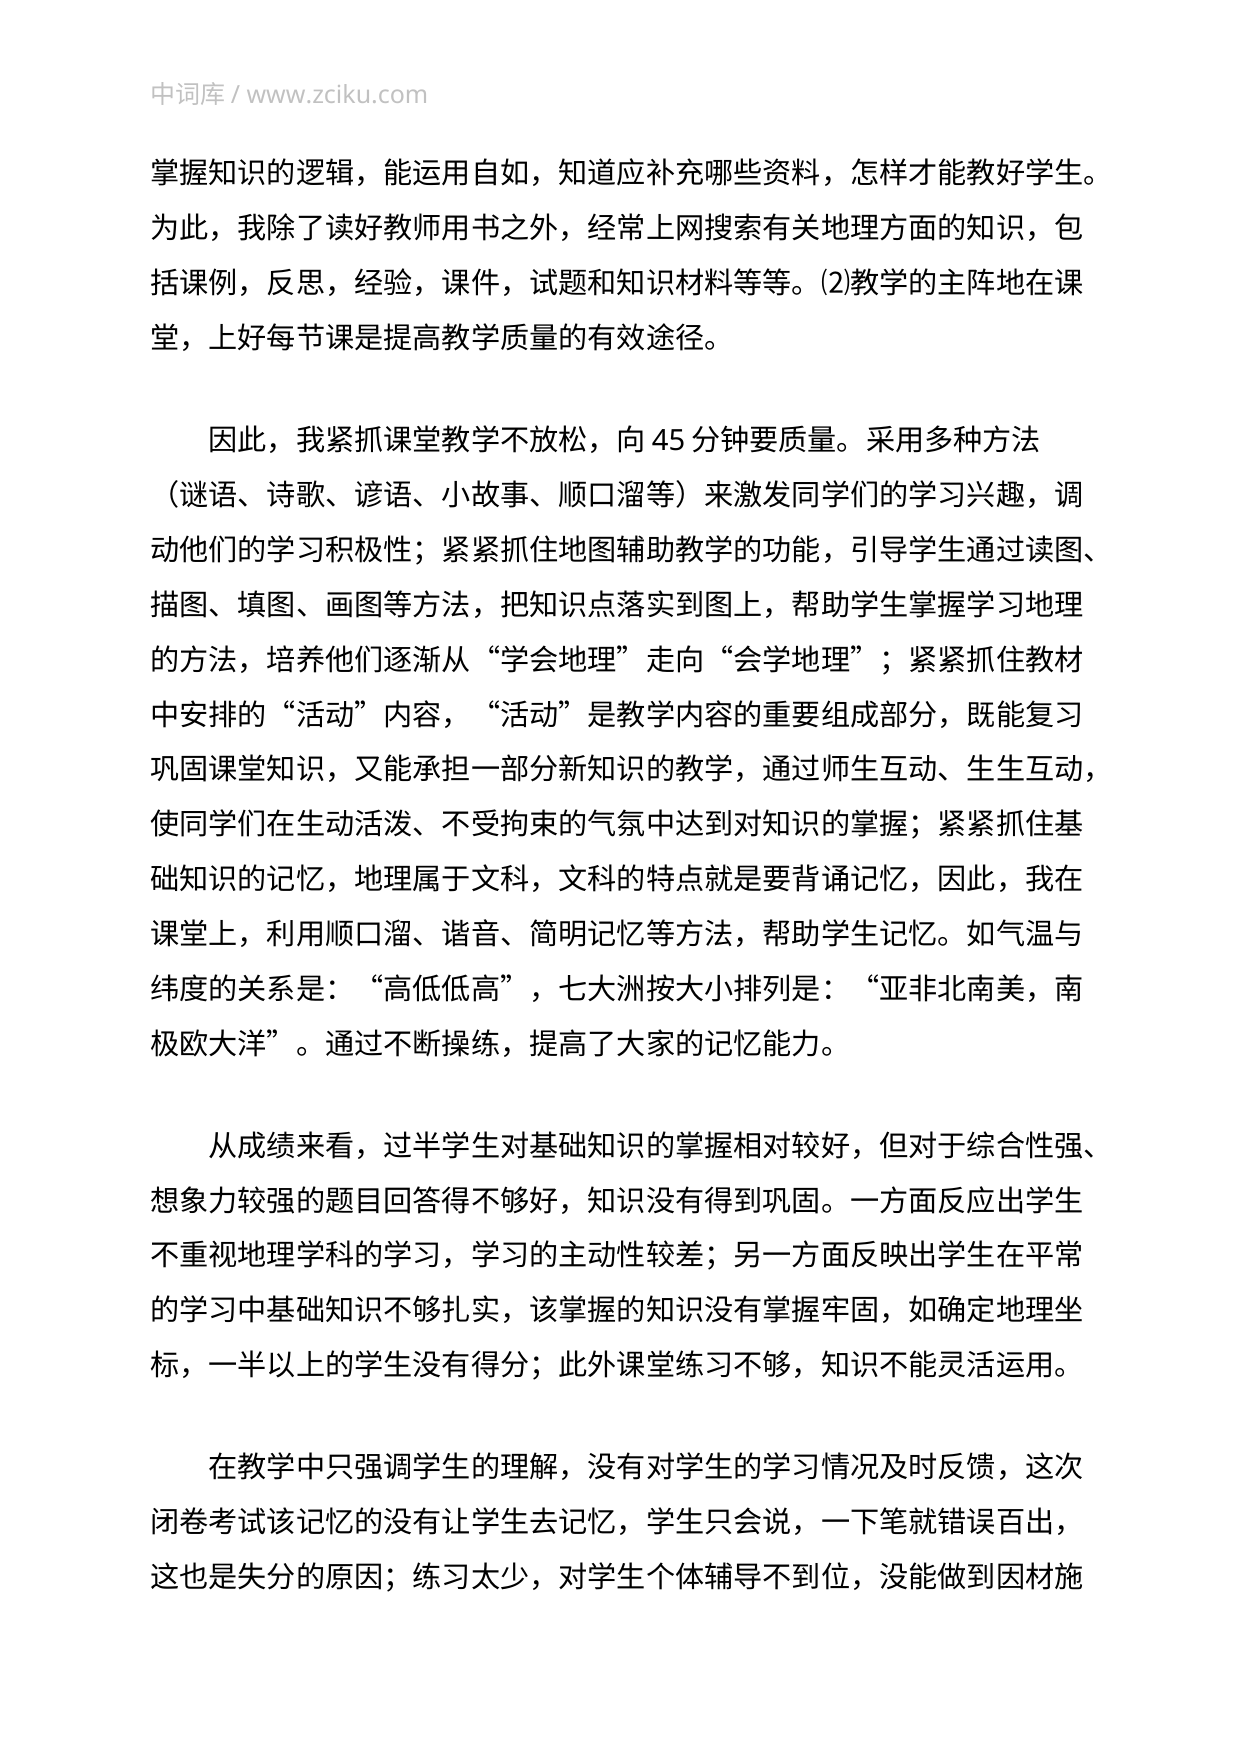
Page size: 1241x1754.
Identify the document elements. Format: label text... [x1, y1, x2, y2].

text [150, 1443, 1090, 1596]
text 从成绩来看，过半学生对基础知识的掌握相对较好，但对于综合性强、想象力较强的题目回答得不够好，知识没有得到巩固。一方面反应出学生不重视地理学科的学习，学习的主动性较差；另一方面反映出学生在平常的学习中基础知识不够扎实，该掌握的知识没有掌握牢固，如确定地理坐标，一半以上的学生没有得分；此外课堂练习不够，知识不能灵活运用。 [150, 1122, 1090, 1384]
text 因此，我紧抓课堂教学不放松，向45分钟要质量。采用多种方法（谜语、诗歌、谚语、小故事、顺口溜等）来激发同学们的学习兴趣，调动他们的学习积极性；紧紧抓住地图辅助教学的功能，引导学生通过读图、描图、填图、画图等方法，把知识点落实到图上，帮助学生掌握学习地理的方法，培养他们逐渐从“学会地理”走向“会学地理”；紧紧抓住教材中安排的“活动”内容，“活动”是教学内容的重要组成部分，既能复习巩固课堂知识，又能承担一部分新知识的教学，通过师生互动、生生互动，使同学们在生动活泼、不受拘束的气氛中达到对知识的掌握；紧紧抓住基础知识的记忆，地理属于文科，文科的特点就是要背诵记忆，因此，我在课堂上，利用顺口溜、谐音、简明记忆等方法，帮助学生记忆。如气温与纬度的关系是：“高低低高”，七大洲按大小排列是：“亚非北南美，南极欧大洋”。通过不断操练，提高了大家的记忆能力。 [150, 416, 1090, 1063]
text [150, 150, 1090, 357]
